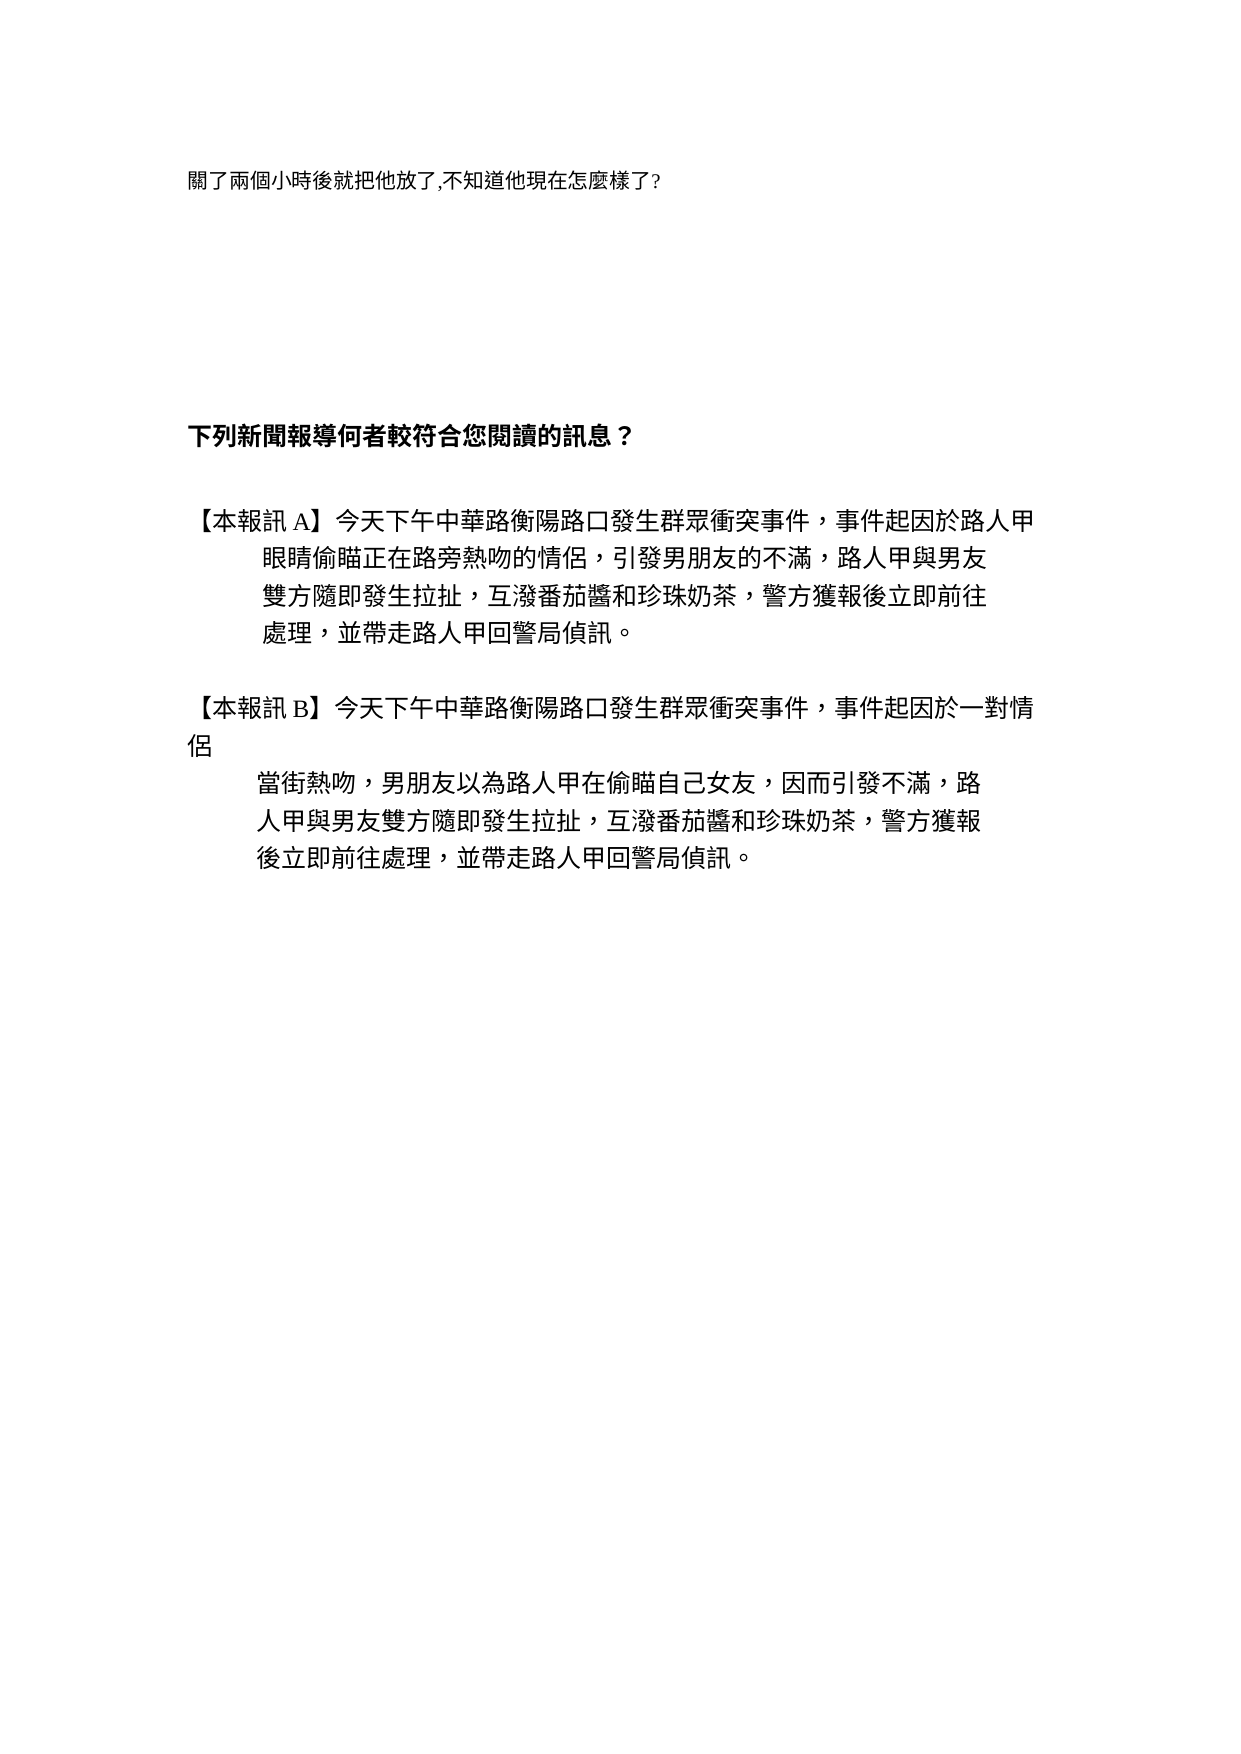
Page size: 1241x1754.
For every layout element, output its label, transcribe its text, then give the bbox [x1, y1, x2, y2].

text 處理，並帶走路人甲回警局偵訊。 [187, 613, 1053, 650]
text 下列新聞報導何者較符合您閱讀的訊息？ [187, 416, 1053, 452]
text 當街熱吻，男朋友以為路人甲在偷瞄自己女友，因而引發不滿，路 [187, 763, 1053, 800]
text 後立即前往處理，並帶走路人甲回警局偵訊。 [187, 838, 1053, 875]
text 雙方隨即發生拉扯，互潑番茄醬和珍珠奶茶，警方獲報後立即前往 [187, 575, 1053, 613]
text 眼睛偷瞄正在路旁熱吻的情侶，引發男朋友的不滿，路人甲與男友 [187, 538, 1053, 575]
text 【本報訊B】今天下午中華路衡陽路口發生群眾衝突事件，事件起因於一對情侶 [187, 688, 1053, 763]
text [187, 164, 1053, 247]
text 【本報訊A】今天下午中華路衡陽路口發生群眾衝突事件，事件起因於路人甲 [187, 500, 1053, 538]
text 人甲與男友雙方隨即發生拉扯，互潑番茄醬和珍珠奶茶，警方獲報 [187, 800, 1053, 838]
